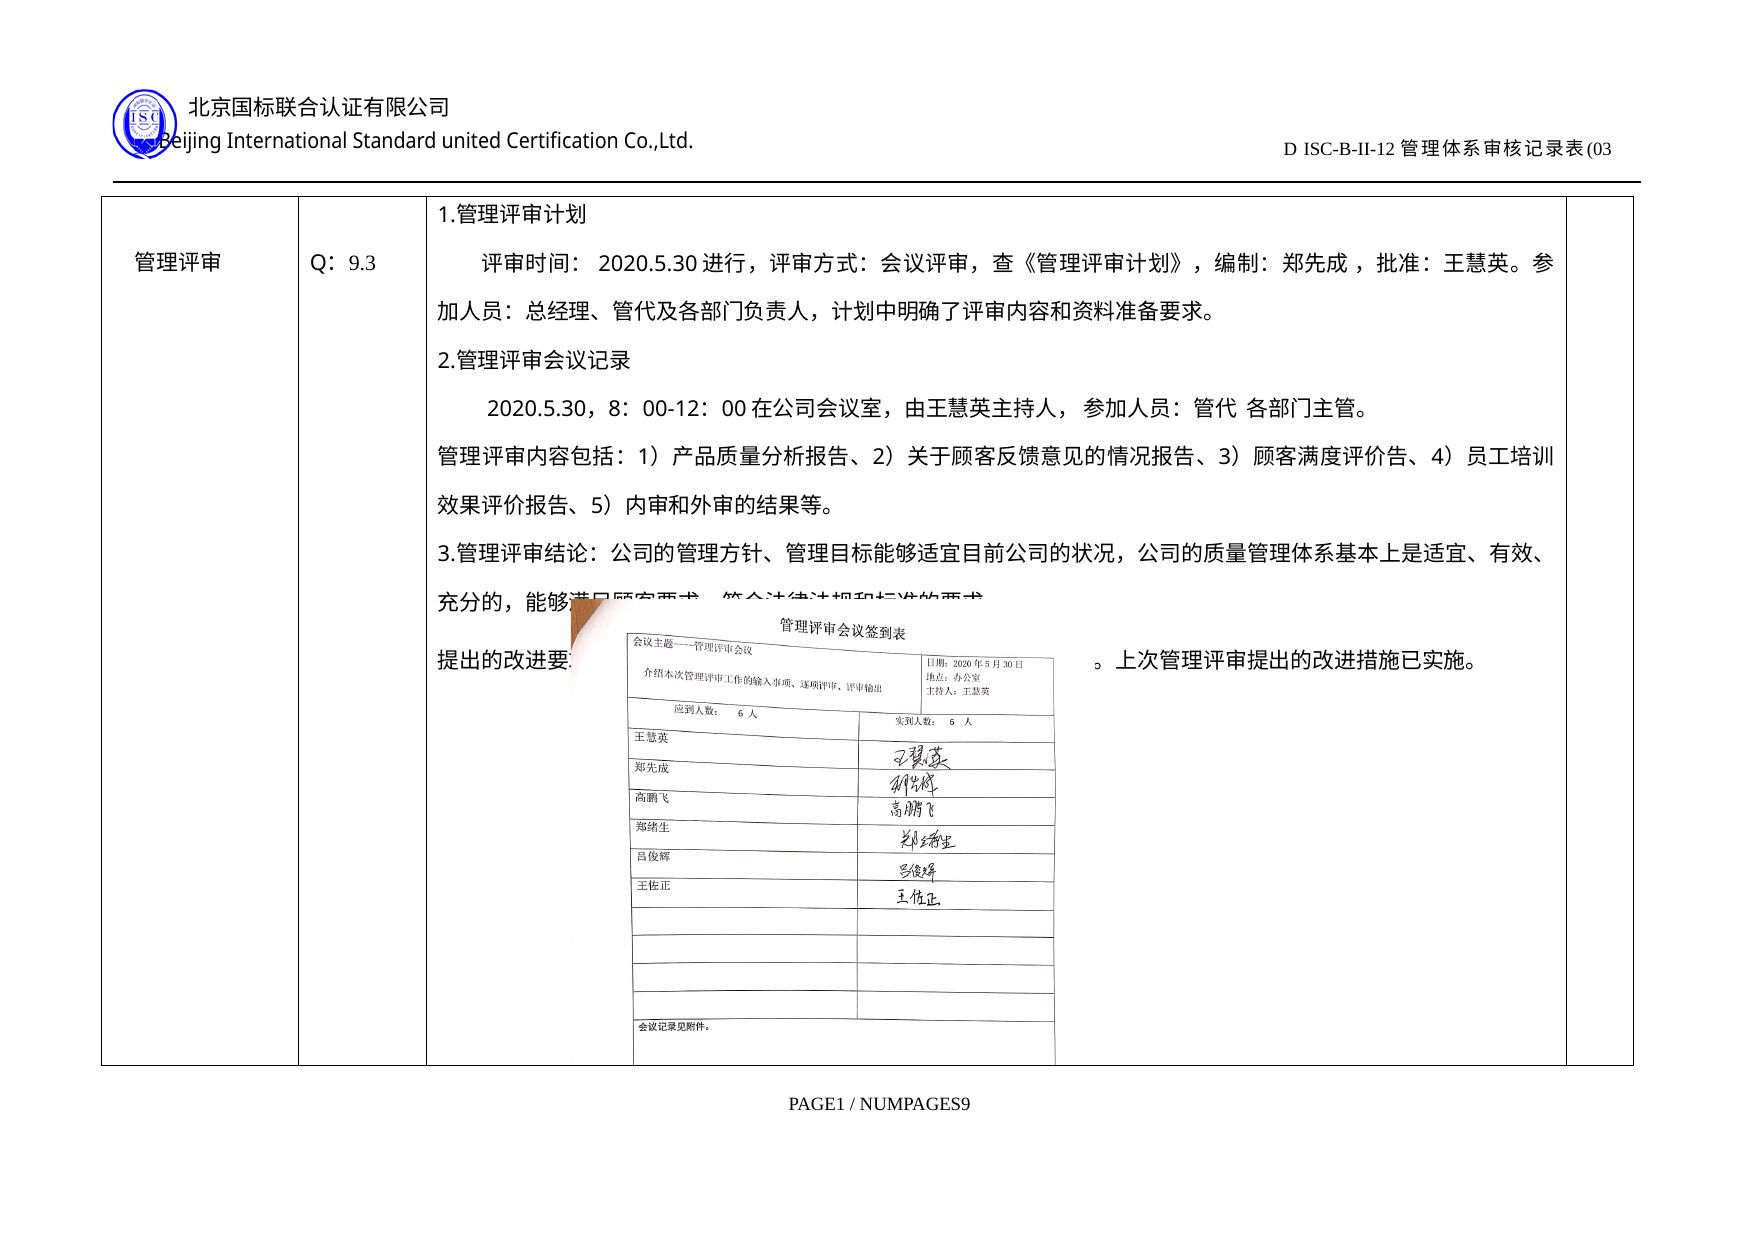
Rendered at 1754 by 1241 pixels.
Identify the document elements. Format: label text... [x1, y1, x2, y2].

table_cell Q：9.3 [299, 197, 426, 1065]
table_cell 管理评审 [102, 197, 298, 1065]
picture [112, 89, 180, 158]
table_cell [1567, 197, 1633, 1065]
picture [570, 599, 1095, 1065]
